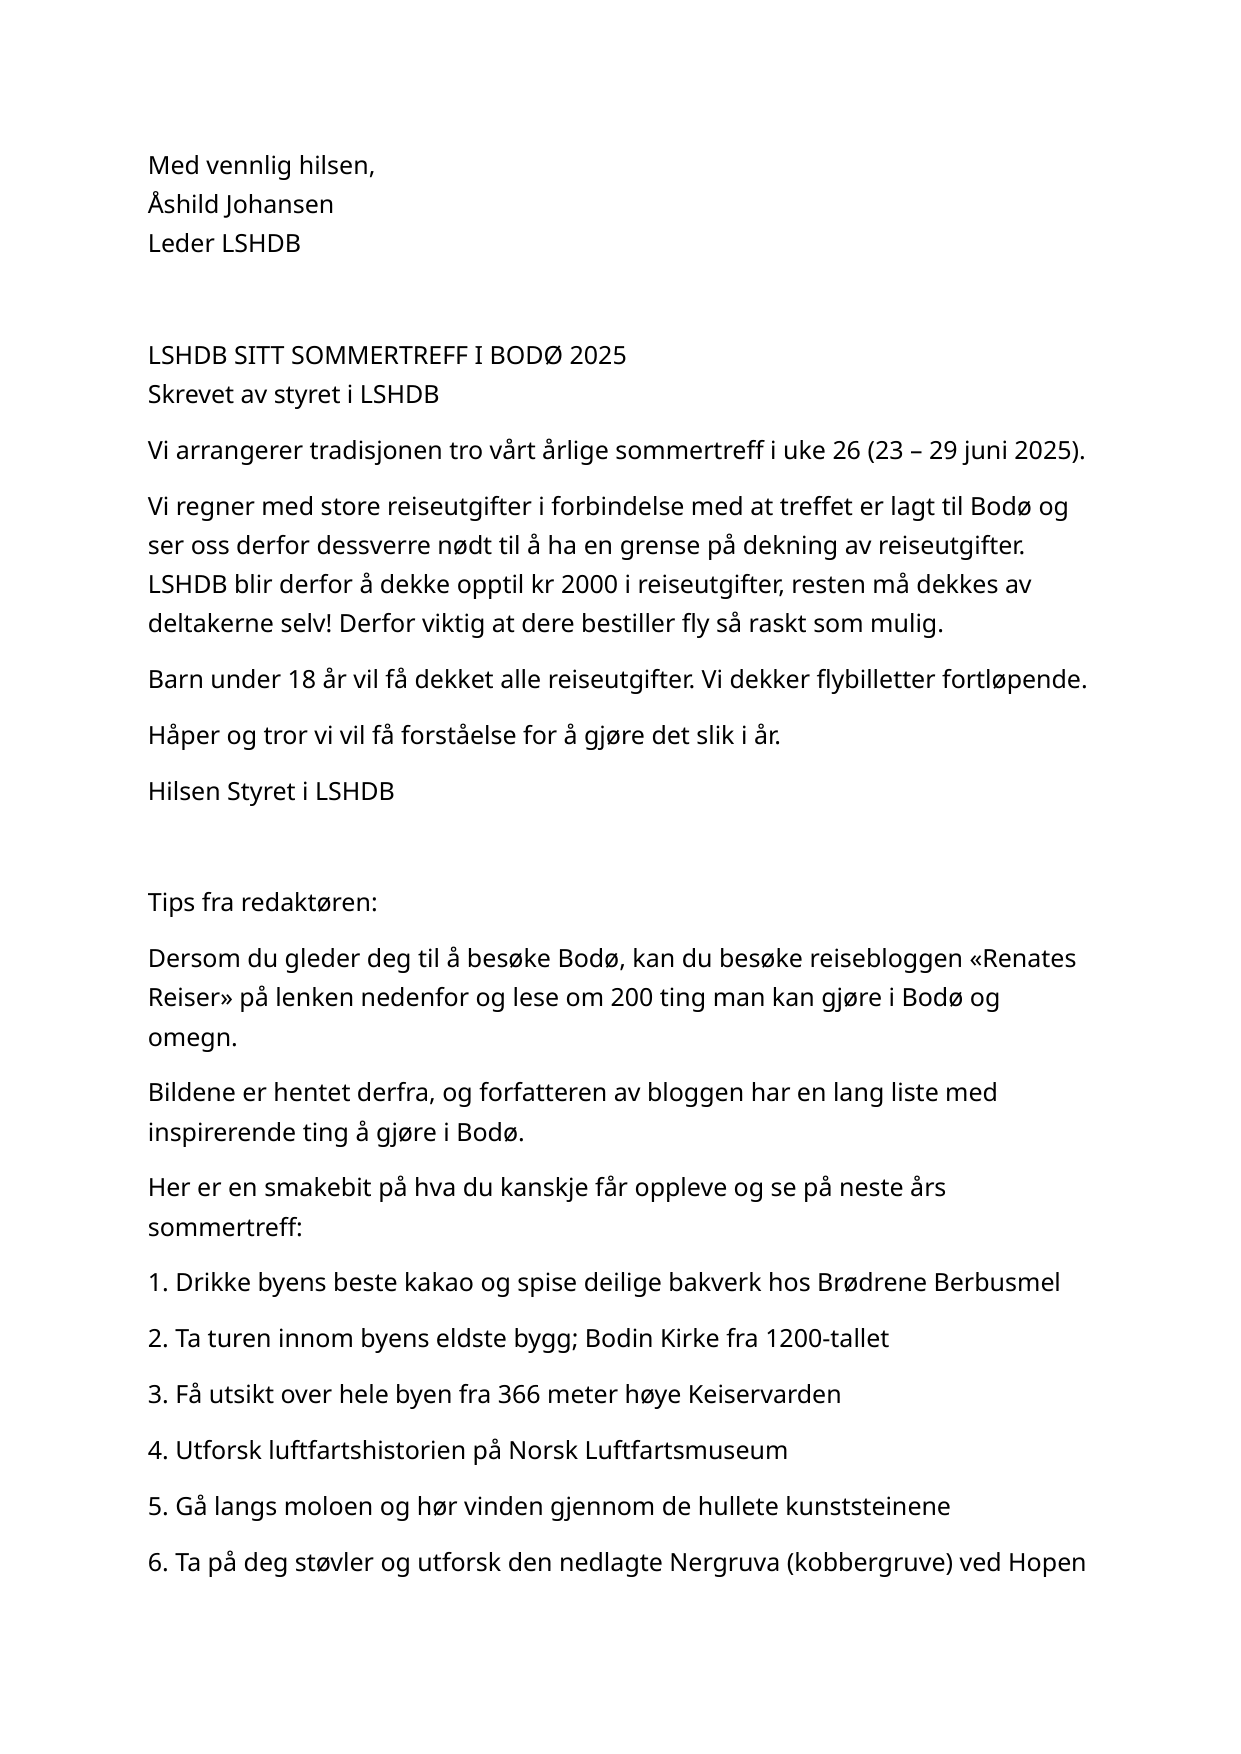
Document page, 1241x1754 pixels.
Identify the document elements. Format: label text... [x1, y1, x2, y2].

text Med vennlig hilsen, Åshild Johansen Leder LSHDB [148, 148, 1093, 260]
text 2. Ta turen innom byens eldste bygg; Bodin Kirke fra 1200-tallet [148, 1321, 1093, 1355]
text 1. Drikke byens beste kakao og spise deilige bakverk hos Brødrene Berbusmel [148, 1265, 1093, 1299]
text 3. Få utsikt over hele byen fra 366 meter høye Keiservarden [148, 1377, 1093, 1411]
text LSHDB SITT SOMMERTREFF I BODØ 2025 Skrevet av styret i LSHDB [148, 338, 1093, 411]
text Bildene er hentet derfra, og forfatteren av bloggen har en lang liste med inspirerende ting å gjøre i Bodø. [148, 1075, 1093, 1148]
text Dersom du gleder deg til å besøke Bodø, kan du besøke reisebloggen «Renates Reiser» på lenken nedenfor og lese om 200 ting man kan gjøre i Bodø og omegn. [148, 941, 1093, 1053]
text Hilsen Styret i LSHDB [148, 773, 1093, 807]
text Barn under 18 år vil få dekket alle reiseutgifter. Vi dekker flybilletter fortløpende. [148, 662, 1093, 696]
text Håper og tror vi vil få forståelse for å gjøre det slik i år. [148, 718, 1093, 752]
text Vi arrangerer tradisjonen tro vårt årlige sommertreff i uke 26 (23 – 29 juni 2025). [148, 433, 1093, 467]
text Tips fra redaktøren: [148, 885, 1093, 919]
text Vi regner med store reiseutgifter i forbindelse med at treffet er lagt til Bodø og ser oss derfor dessverre nødt til å ha en grense på dekning av reiseutgifter. LSHDB blir derfor å dekke opptil kr 2000 i reiseutgifter, resten må dekkes av deltakerne selv! Derfor viktig at dere bestiller fly så raskt som mulig. [148, 488, 1093, 640]
text Her er en smakebit på hva du kanskje får oppleve og se på neste års sommertreff: [148, 1170, 1093, 1243]
text 6. Ta på deg støvler og utforsk den nedlagte Nergruva (kobbergruve) ved Hopen [148, 1544, 1093, 1578]
text 4. Utforsk luftfartshistorien på Norsk Luftfartsmuseum [148, 1433, 1093, 1467]
text 5. Gå langs moloen og hør vinden gjennom de hullete kunststeinene [148, 1488, 1093, 1522]
